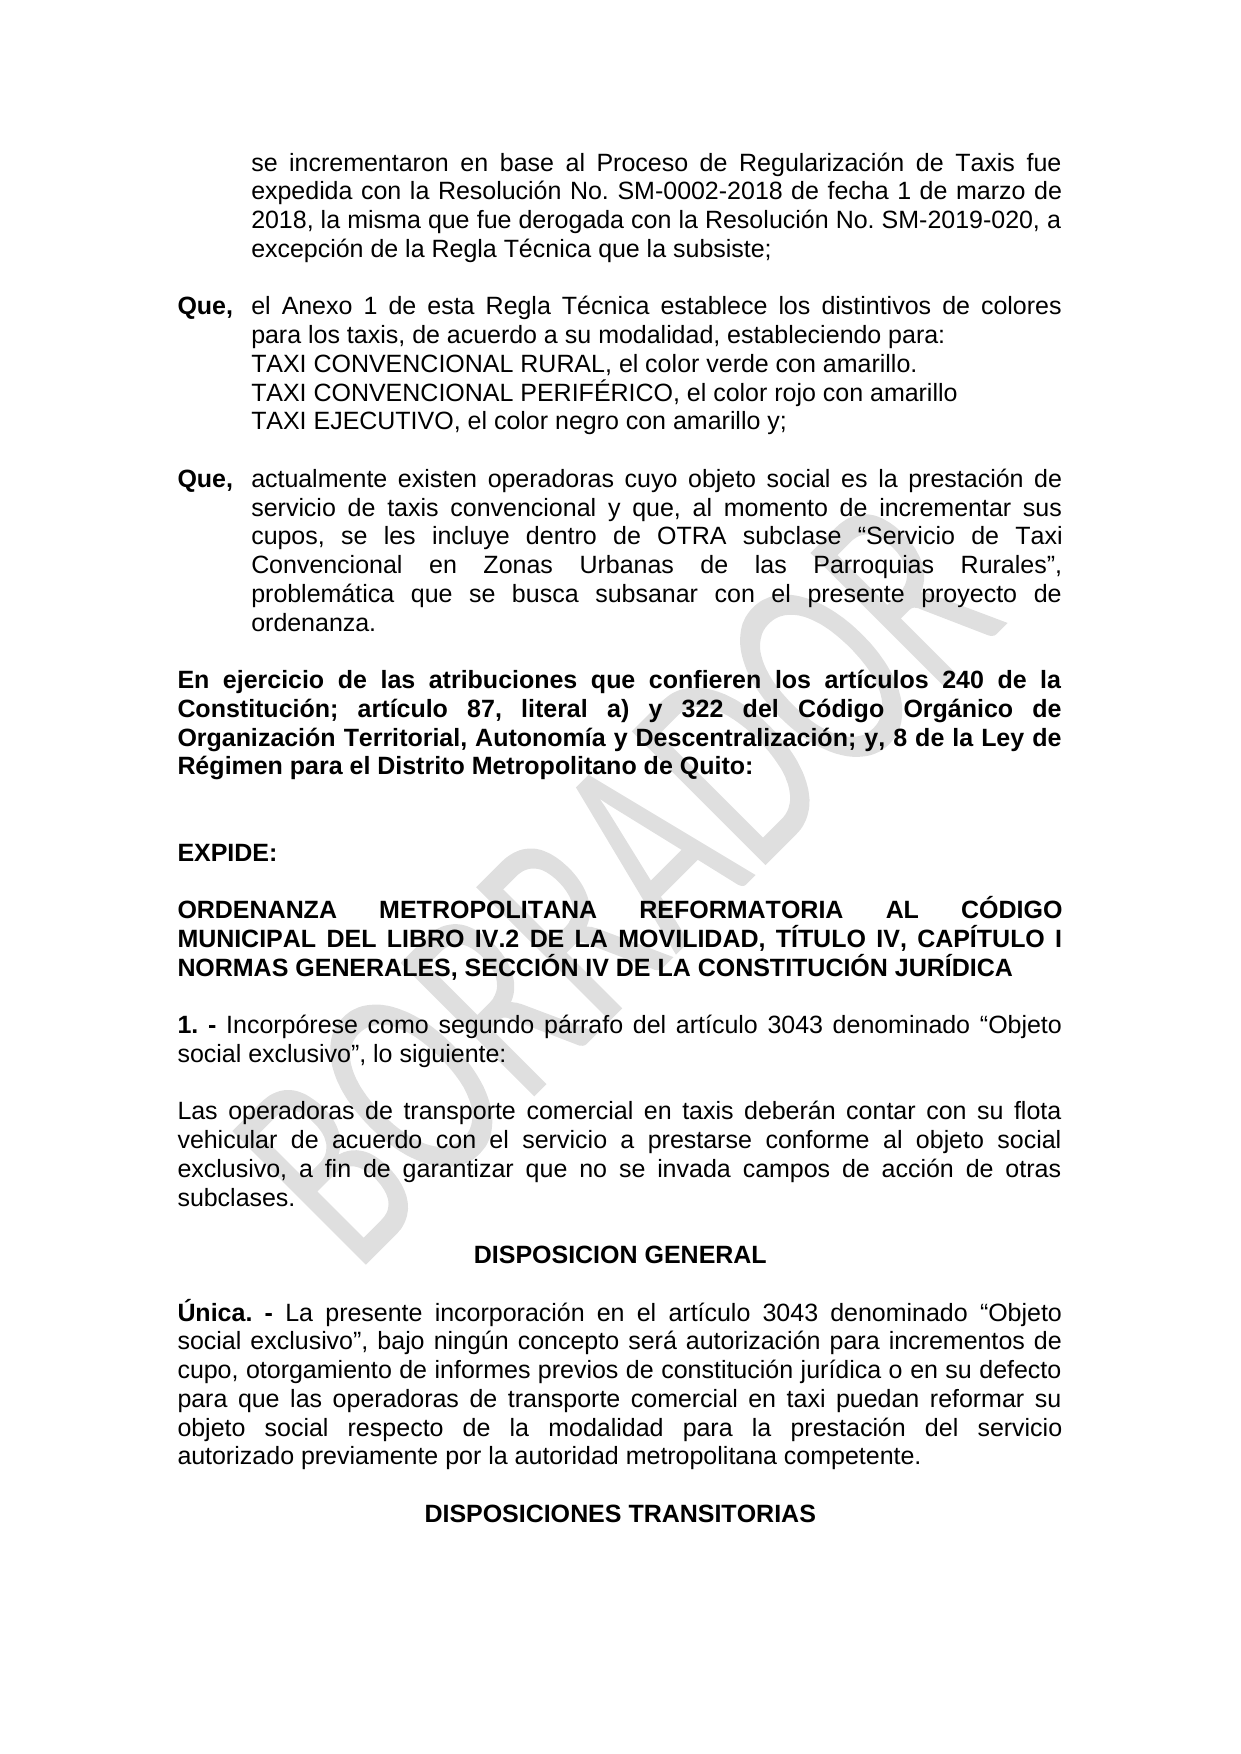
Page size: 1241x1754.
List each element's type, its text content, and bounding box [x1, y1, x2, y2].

text Las operadoras de transporte comercial en taxis deberán contar con su flota vehicular de acuerdo con el servicio a prestarse conforme al objeto social exclusivo, a fin de garantizar que no se invada campos de acción de otras subclases. [177, 1096, 1063, 1211]
text DISPOSICION GENERAL [177, 1240, 1063, 1269]
text ORDENANZA METROPOLITANA REFORMATORIA AL CÓDIGO MUNICIPAL DEL LIBRO IV.2 DE LA MOVILIDAD, TÍTULO IV, CAPÍTULO I NORMAS GENERALES, SECCIÓN IV DE LA CONSTITUCIÓN JURÍDICA [177, 895, 1063, 981]
text TAXI CONVENCIONAL RURAL, el color verde con amarillo. [177, 349, 1063, 378]
text DISPOSICIONES TRANSITORIAS [177, 1499, 1063, 1528]
text TAXI CONVENCIONAL PERIFÉRICO, el color rojo con amarillo [177, 378, 1063, 406]
text Que, actualmente existen operadoras cuyo objeto social es la prestación de servicio de taxis convencional y que, al momento de incrementar sus cupos, se les incluye dentro de OTRA subclase “Servicio de Taxi Convencional en Zonas Urbanas de las Parroquias Rurales”, problemática que se busca subsanar con el presente proyecto de ordenanza. [177, 464, 1063, 636]
text En ejercicio de las atribuciones que confieren los artículos 240 de la Constitución; artículo 87, literal a) y 322 del Código Orgánico de Organización Territorial, Autonomía y Descentralización; y, 8 de la Ley de Régimen para el Distrito Metropolitano de Quito: [177, 665, 1063, 780]
text Única. - La presente incorporación en el artículo 3043 denominado “Objeto social exclusivo”, bajo ningún concepto será autorización para incrementos de cupo, otorgamiento de informes previos de constitución jurídica o en su defecto para que las operadoras de transporte comercial en taxi puedan reformar su objeto social respecto de la modalidad para la prestación del servicio autorizado previamente por la autoridad metropolitana competente. [177, 1298, 1063, 1470]
text TAXI EJECUTIVO, el color negro con amarillo y; [177, 406, 1063, 435]
text EXPIDE: [177, 838, 1063, 866]
text 1. - Incorpórese como segundo párrafo del artículo 3043 denominado “Objeto social exclusivo”, lo siguiente: [177, 1010, 1063, 1068]
text Que, el Anexo 1 de esta Regla Técnica establece los distintivos de colores para los taxis, de acuerdo a su modalidad, estableciendo para: [177, 291, 1063, 349]
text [177, 148, 1063, 263]
